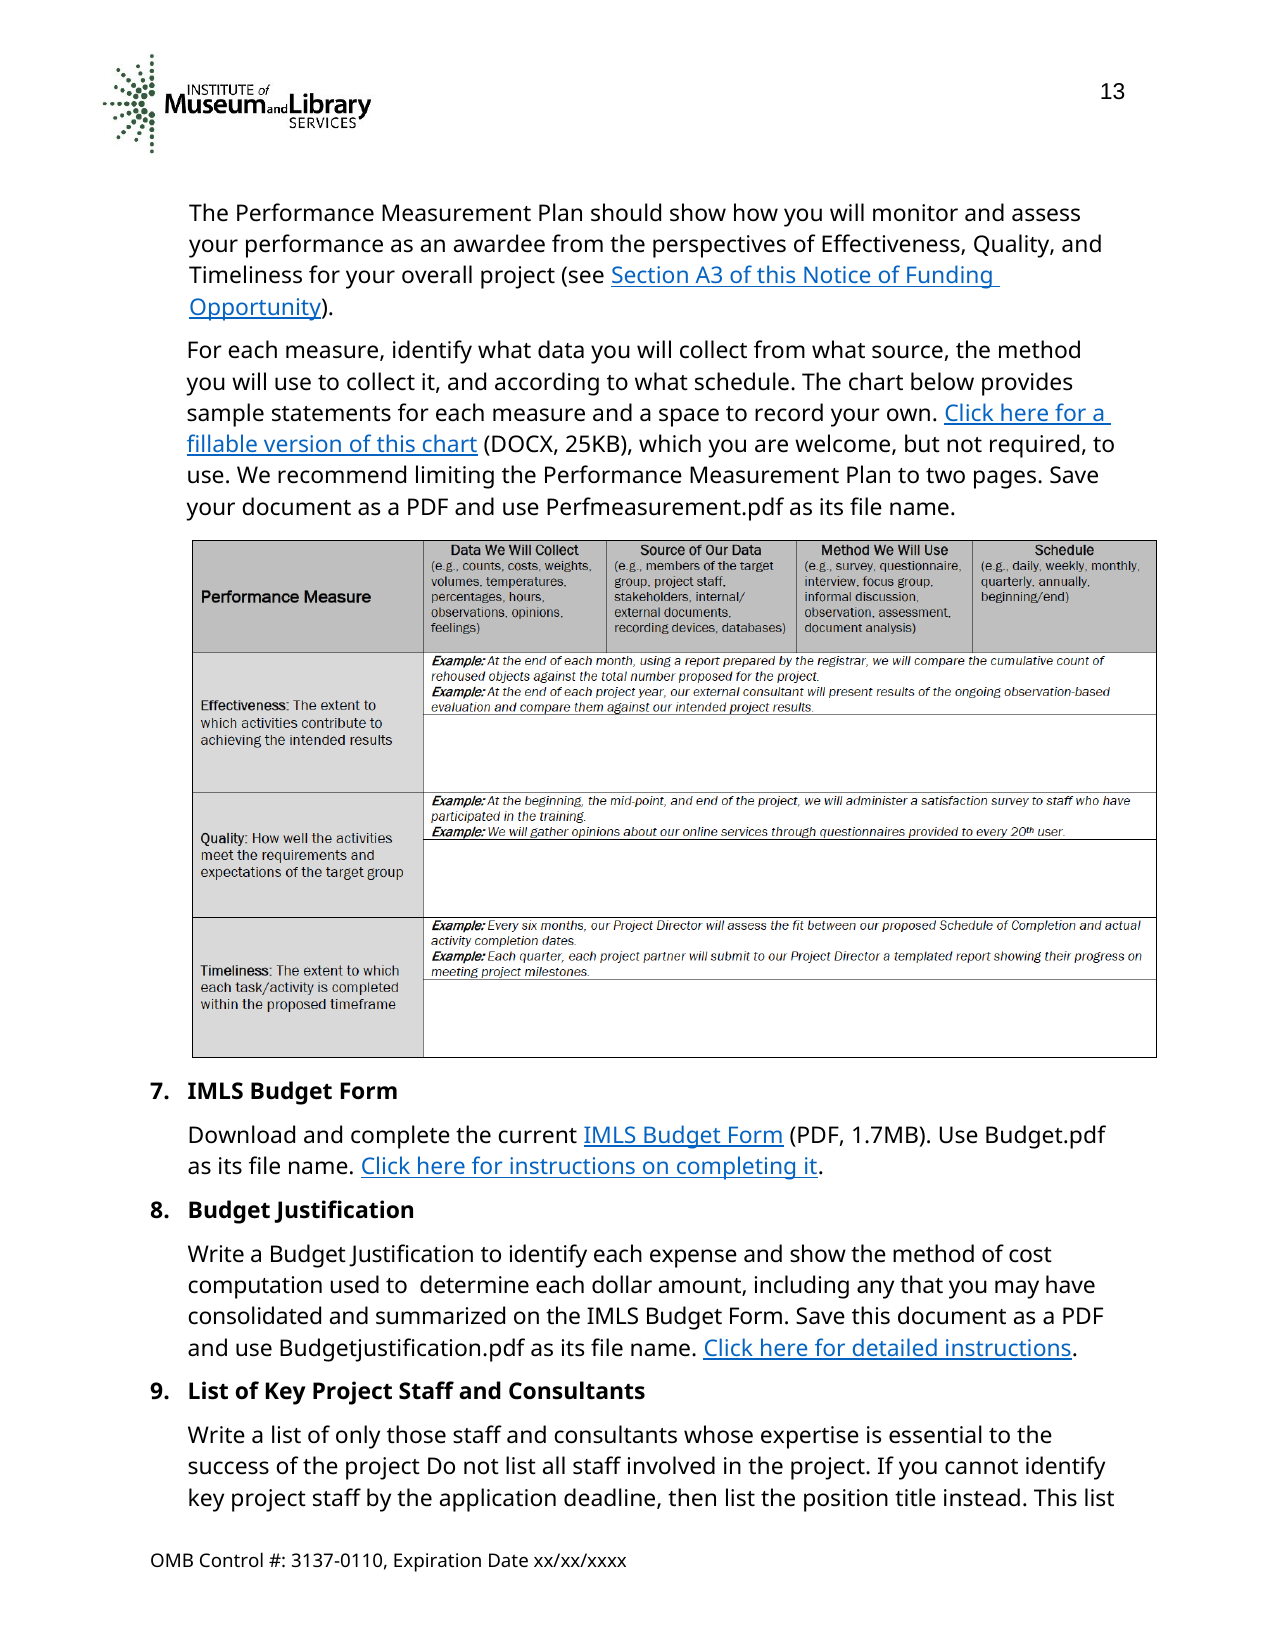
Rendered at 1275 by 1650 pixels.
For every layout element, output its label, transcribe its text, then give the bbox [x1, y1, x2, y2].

text Download and complete the current IMLS Budget Form (PDF, 1.7MB). Use Budget.pdf as its file name. Click here for instructions on completing it. [187, 1119, 1125, 1182]
subtitle 8. Budget Justification [150, 1194, 1125, 1225]
text The Performance Measurement Plan should show how you will monitor and assess your performance as an awardee from the perspectives of Effectiveness, Quality, and Timeliness for your overall project (see Section A3 of this Notice of Funding Opportunity). [189, 197, 1125, 322]
picture [186, 534, 1162, 1063]
text Write a Budget Justification to identify each expense and show the method of cost computation used to determine each dollar amount, including any that you may have consolidated and summarized on the IMLS Budget Form. Save this document as a PDF and use Budgetjustification.pdf as its file name. Click here for detailed instructions. [187, 1238, 1125, 1363]
text For each measure, identify what data you will collect from what source, the method you will use to collect it, and according to what schedule. The chart below provides sample statements for each measure and a space to record your own. Click here for a fillable version of this chart (DOCX, 25KB), which you are welcome, but not required, to use. We recommend limiting the Performance Measurement Plan to two pages. Save your document as a PDF and use Perfmeasurement.pdf as its file name. [186, 334, 1125, 522]
subtitle 7. IMLS Budget Form [150, 1075, 1125, 1107]
subtitle 9. List of Key Project Staff and Consultants [150, 1375, 1125, 1407]
picture [99, 40, 380, 167]
